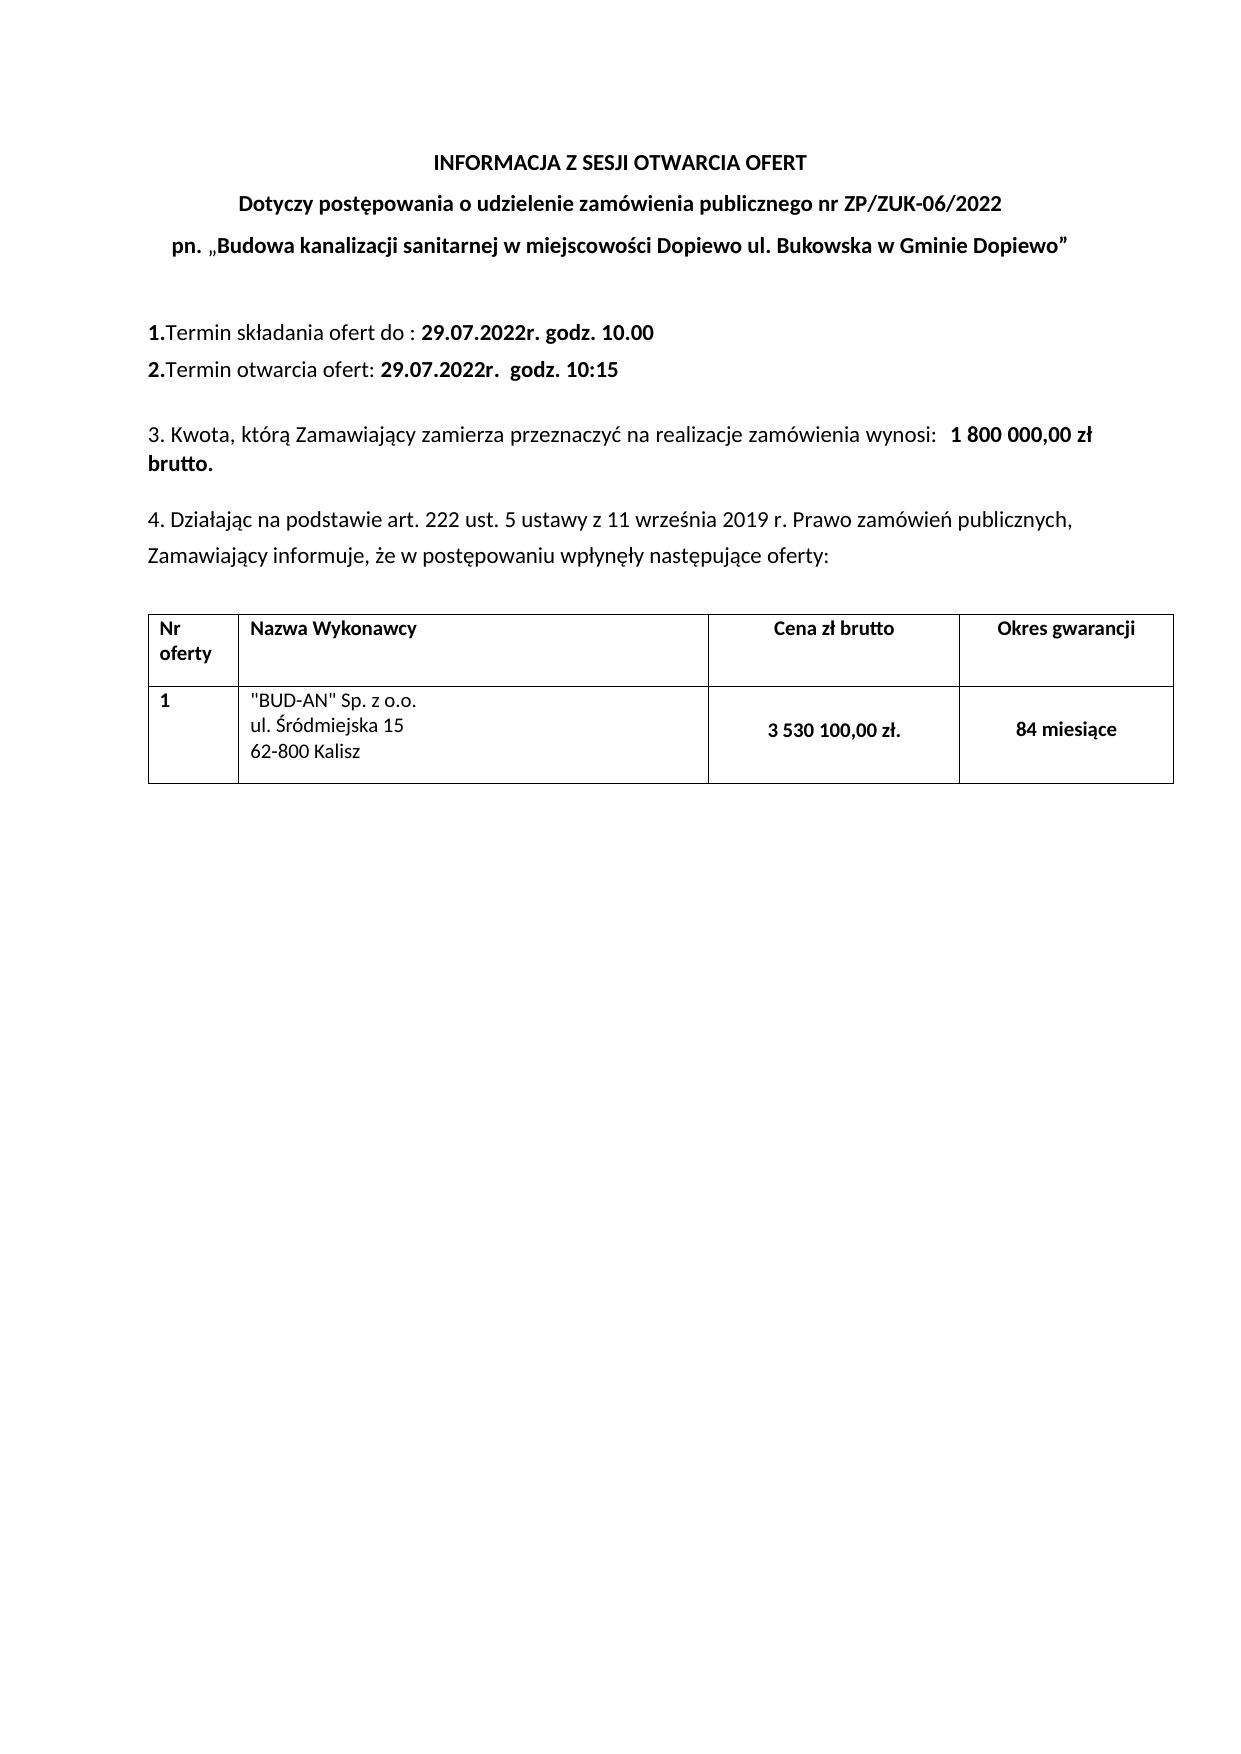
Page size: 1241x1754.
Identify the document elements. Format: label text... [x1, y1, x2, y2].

text 1.Termin składania ofert do : 29.07.2022r. godz. 10.00 [148, 318, 1093, 346]
subtitle Dotyczy postępowania o udzielenie zamówienia publicznego nr ZP/ZUK-06/2022 [148, 189, 1093, 218]
text 2.Termin otwarcia ofert: 29.07.2022r. godz. 10:15 [148, 355, 1093, 383]
text INFORMACJA Z SESJI OTWARCIA OFERT [148, 148, 1093, 176]
table_cell "BUD-AN" Sp. z o.o. ul. Śródmiejska 15 62-800 Kalisz [239, 687, 708, 783]
text 4. Działając na podstawie art. 222 ust. 5 ustawy z 11 września 2019 r. Prawo zamówień publicznych, [148, 505, 1093, 533]
table_cell 84 miesiące [960, 687, 1173, 783]
table_header Okres gwarancji [960, 615, 1173, 686]
table_header Cena zł brutto [709, 615, 959, 686]
text 3. Kwota, którą Zamawiający zamierza przeznaczyć na realizacje zamówienia wynosi: 1 800 000,00 zł brutto. [148, 421, 1093, 477]
table_header Nr oferty [149, 615, 238, 686]
text pn. „Budowa kanalizacji sanitarnej w miejscowości Dopiewo ul. Bukowska w Gminie Dopiewo” [148, 232, 1093, 259]
text Zamawiający informuje, że w postępowaniu wpłynęły następujące oferty: [148, 541, 1093, 569]
table_cell 3 530 100,00 zł. [709, 687, 959, 783]
table_cell 1 [149, 687, 238, 783]
table_header Nazwa Wykonawcy [239, 615, 708, 686]
